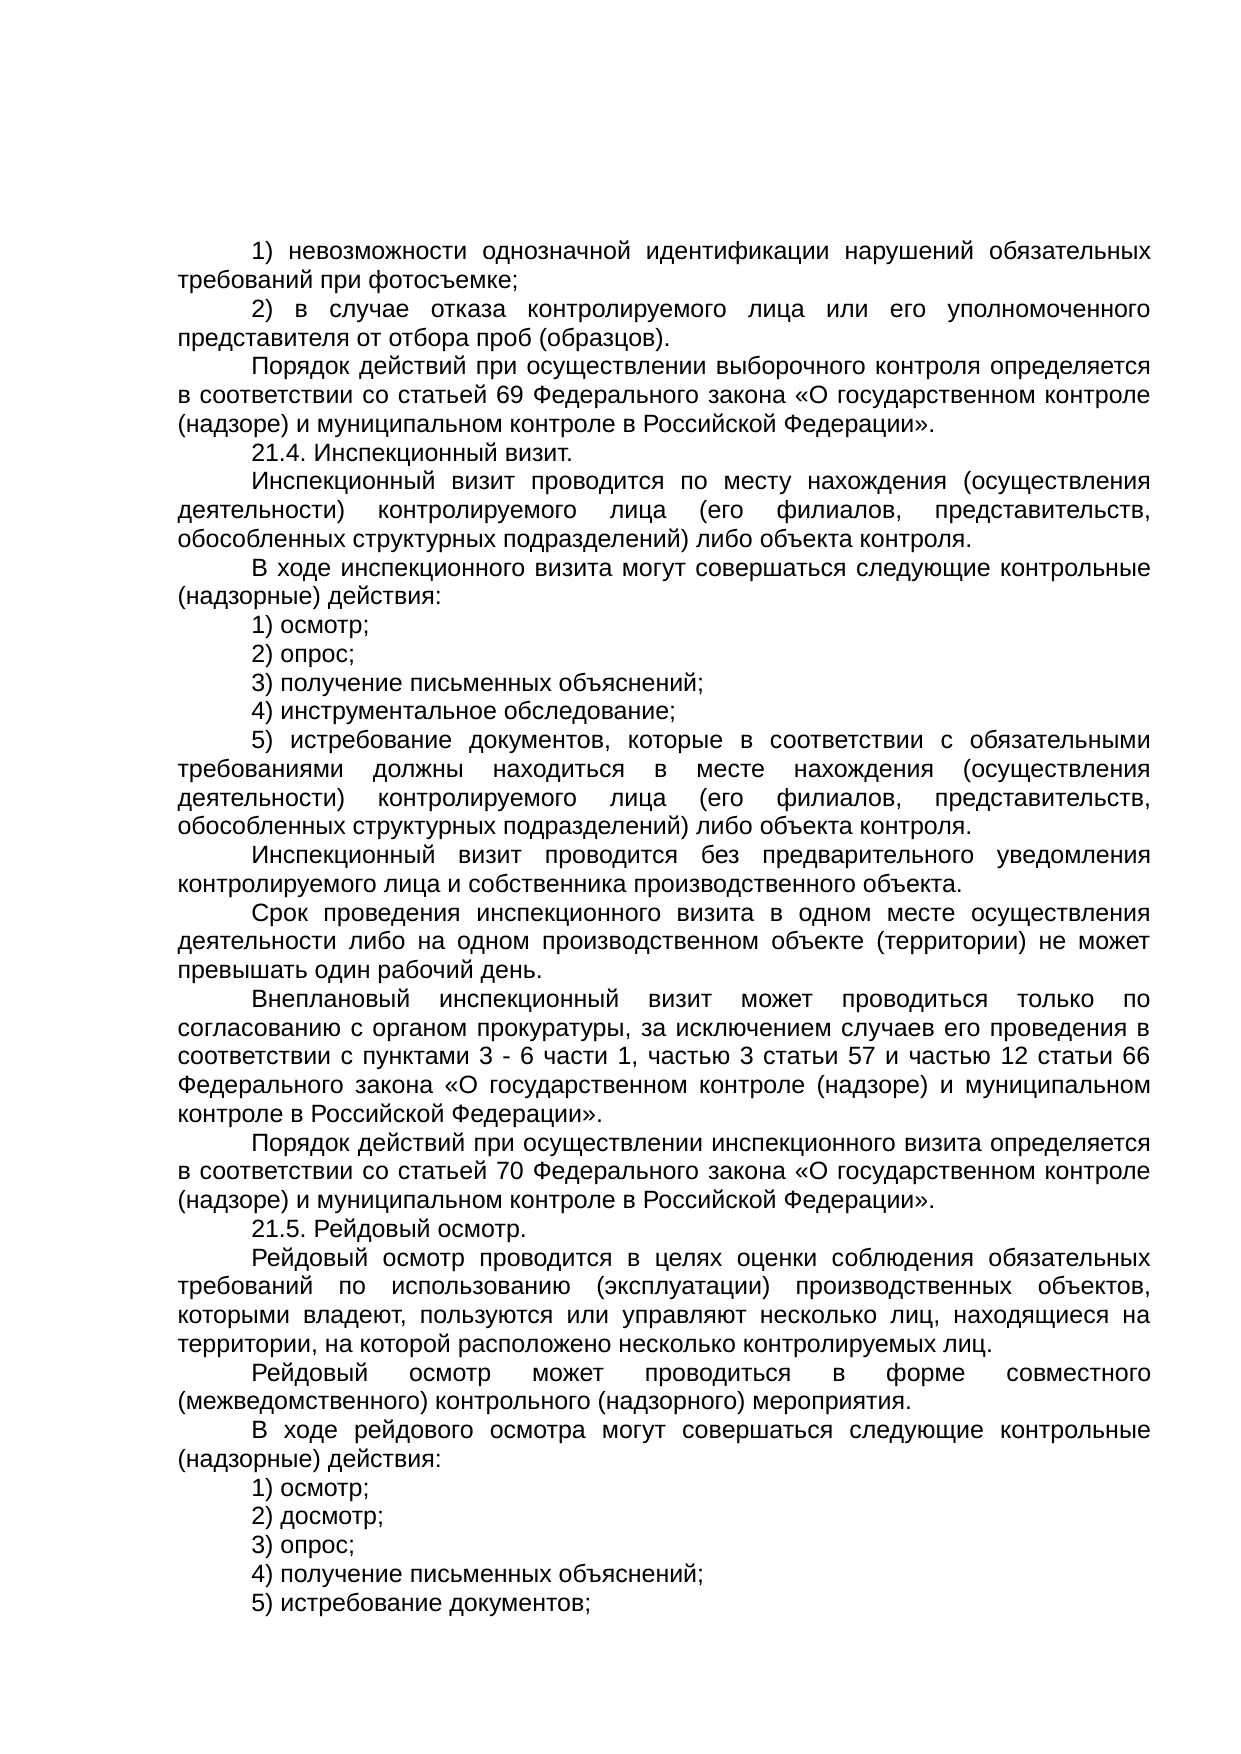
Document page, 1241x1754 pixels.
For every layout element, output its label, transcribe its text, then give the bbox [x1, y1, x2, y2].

text Срок проведения инспекционного визита в одном месте осуществления деятельности либо на одном производственном объекте (территории) не может превышать один рабочий день. [177, 898, 1152, 984]
text 2) досмотр; [177, 1501, 1152, 1530]
text 21.5. Рейдовый осмотр. [177, 1214, 1152, 1243]
text 2) опрос; [177, 639, 1152, 668]
text 1) осмотр; [177, 1473, 1152, 1501]
text Рейдовый осмотр проводится в целях оценки соблюдения обязательных требований по использованию (эксплуатации) производственных объектов, которыми владеют, пользуются или управляют несколько лиц, находящиеся на территории, на которой расположено несколько контролируемых лиц. [177, 1243, 1152, 1358]
text Порядок действий при осуществлении выборочного контроля определяется в соответствии со статьей 69 Федерального закона «О государственном контроле (надзоре) и муниципальном контроле в Российской Федерации». [177, 351, 1152, 438]
text 5) истребование документов, которые в соответствии с обязательными требованиями должны находиться в месте нахождения (осуществления деятельности) контролируемого лица (его филиалов, представительств, обособленных структурных подразделений) либо объекта контроля. [177, 725, 1152, 840]
text Рейдовый осмотр может проводиться в форме совместного (межведомственного) контрольного (надзорного) мероприятия. [177, 1358, 1152, 1415]
text В ходе рейдового осмотра могут совершаться следующие контрольные (надзорные) действия: [177, 1415, 1152, 1473]
text 1) осмотр; [177, 610, 1152, 639]
text Порядок действий при осуществлении инспекционного визита определяется в соответствии со статьей 70 Федерального закона «О государственном контроле (надзоре) и муниципальном контроле в Российской Федерации». [177, 1128, 1152, 1214]
text 3) получение письменных объяснений; [177, 668, 1152, 696]
text В ходе инспекционного визита могут совершаться следующие контрольные (надзорные) действия: [177, 553, 1152, 610]
text 4) получение письменных объяснений; [177, 1559, 1152, 1588]
text 3) опрос; [177, 1530, 1152, 1559]
text Инспекционный визит проводится по месту нахождения (осуществления деятельности) контролируемого лица (его филиалов, представительств, обособленных структурных подразделений) либо объекта контроля. [177, 466, 1152, 553]
text 21.4. Инспекционный визит. [177, 438, 1152, 466]
text 4) инструментальное обследование; [177, 696, 1152, 725]
text Внеплановый инспекционный визит может проводиться только по согласованию с органом прокуратуры, за исключением случаев его проведения в соответствии с пунктами 3 - 6 части 1, частью 3 статьи 57 и частью 12 статьи 66 Федерального закона «О государственном контроле (надзоре) и муниципальном контроле в Российской Федерации». [177, 984, 1152, 1128]
text 5) истребование документов; [177, 1588, 1152, 1616]
text 2) в случае отказа контролируемого лица или его уполномоченного представителя от отбора проб (образцов). [177, 294, 1152, 351]
text 1) невозможности однозначной идентификации нарушений обязательных требований при фотосъемке; [177, 236, 1152, 294]
text Инспекционный визит проводится без предварительного уведомления контролируемого лица и собственника производственного объекта. [177, 840, 1152, 898]
